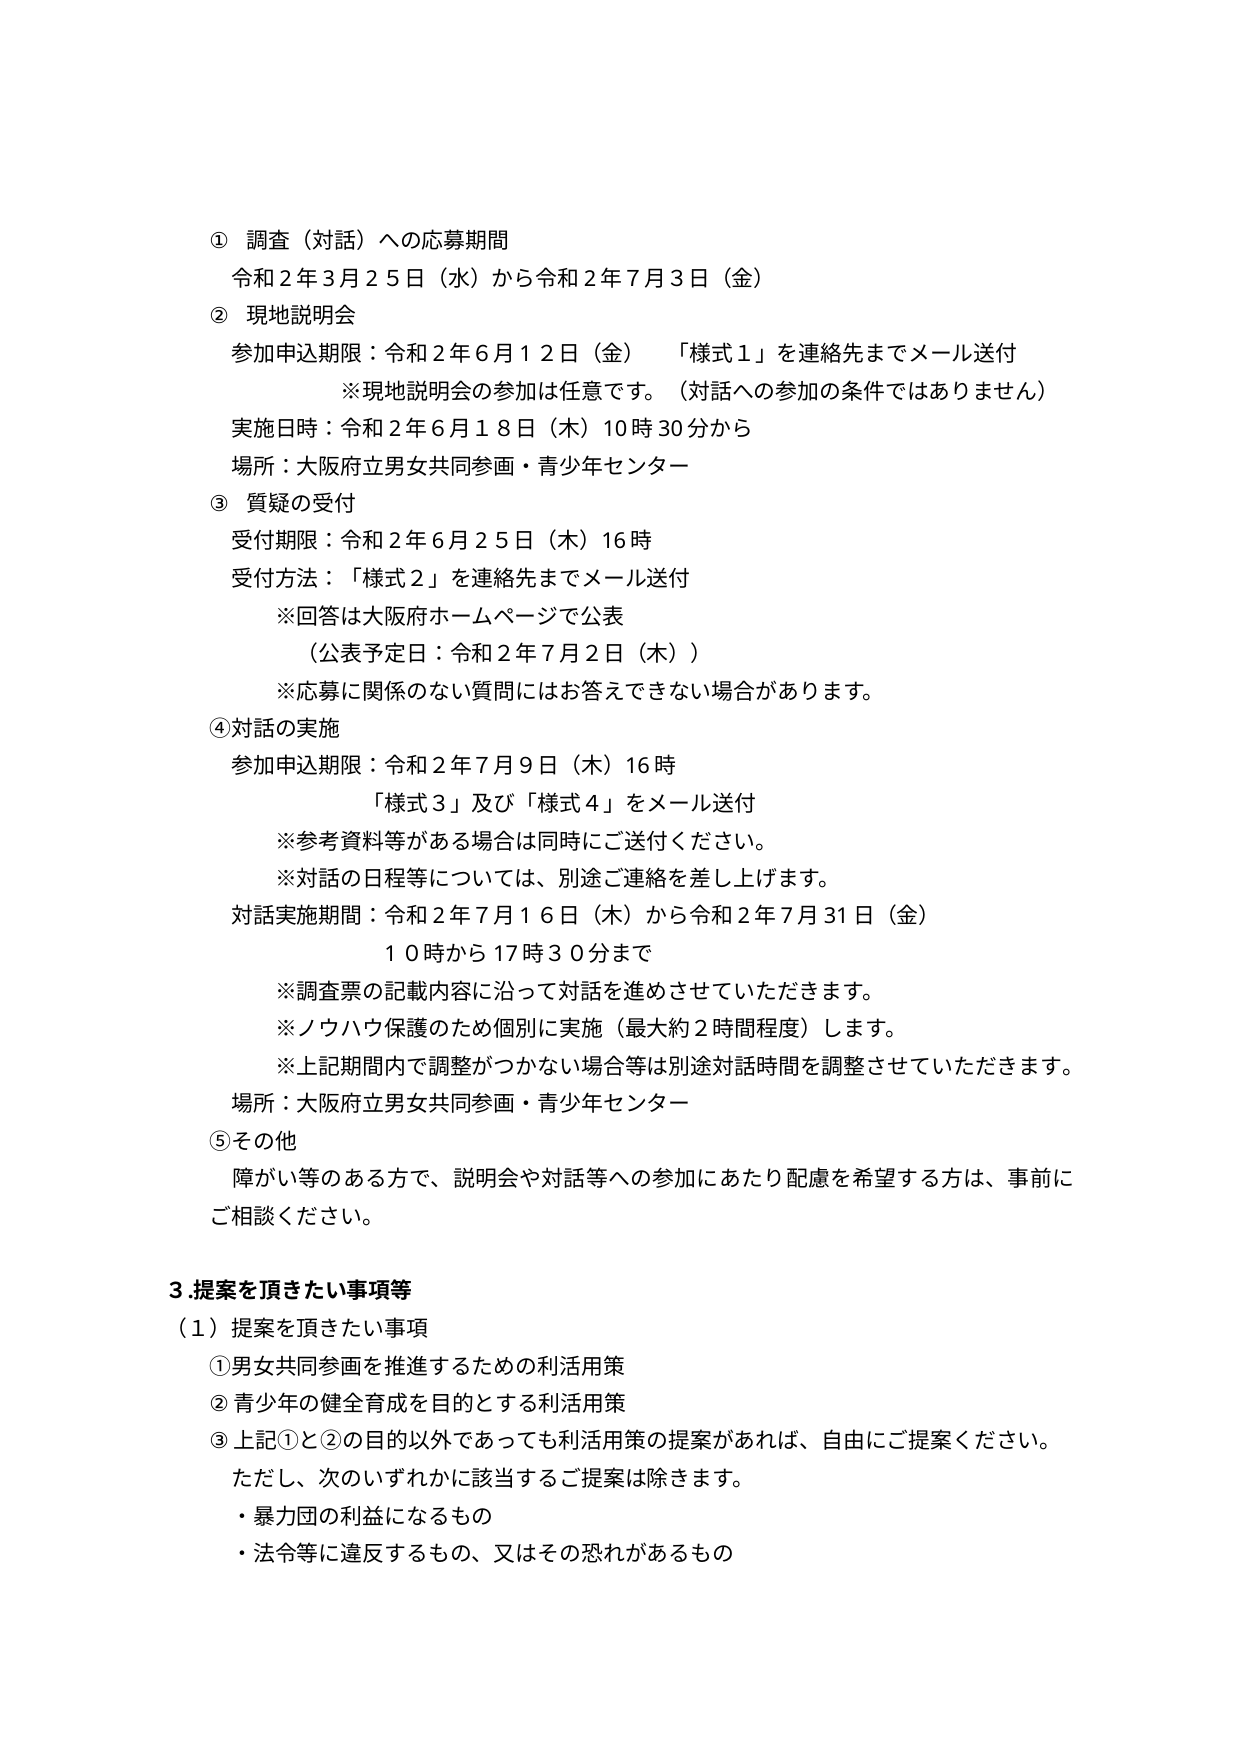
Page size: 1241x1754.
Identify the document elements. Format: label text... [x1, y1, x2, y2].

text 場所：大阪府立男女共同参画・青少年センター [165, 1083, 1075, 1121]
text ④対話の実施 [165, 708, 1075, 746]
text ③上記①と②の目的以外であっても利活用策の提案があれば、自由にご提案ください。 [165, 1421, 1075, 1458]
text 受付方法：「様式２」を連絡先までメール送付 [165, 558, 1075, 596]
text 対話実施期間：令和2年７月1６日（木）から令和2年7月31日（金） [231, 896, 1075, 933]
text 1０時から17時３０分まで [275, 933, 1075, 971]
text ※対話の日程等については、別途ご連絡を差し上げます。 [165, 858, 1075, 896]
text （公表予定日：令和２年７月２日（木）） [165, 633, 1075, 671]
text 参加申込期限：令和2年６月1２日（金） 「様式１」を連絡先までメール送付 [165, 333, 1075, 371]
text 障がい等のある方で、説明会や対話等への参加にあたり配慮を希望する方は、事前にご相談ください。 [165, 1158, 1075, 1233]
text 場所：大阪府立男女共同参画・青少年センター [165, 446, 1075, 483]
text 受付期限：令和2年6月2５日（木）16時 [165, 521, 1075, 558]
text 実施日時：令和2年６月１８日（木）10時30分から [165, 408, 1075, 446]
text ②青少年の健全育成を目的とする利活用策 [209, 1383, 1075, 1421]
list 調査（対話）への応募期間 [209, 221, 1075, 258]
text ・暴力団の利益になるもの [165, 1496, 1075, 1533]
text ※上記期間内で調整がつかない場合等は別途対話時間を調整させていただきます。 [165, 1046, 1075, 1083]
text 参加申込期限：令和２年７月９日（木）16時 [165, 746, 1075, 783]
text ただし、次のいずれかに該当するご提案は除きます。 [165, 1458, 1075, 1496]
text ３.提案を頂きたい事項等 [165, 1271, 1075, 1308]
text （１）提案を頂きたい事項 [165, 1308, 1075, 1346]
list 質疑の受付 [209, 483, 1075, 521]
text ※調査票の記載内容に沿って対話を進めさせていただきます。 [165, 971, 1075, 1008]
text ⑤その他 [165, 1121, 1075, 1158]
text ※現地説明会の参加は任意です。（対話への参加の条件ではありません） [165, 371, 1075, 408]
text ※参考資料等がある場合は同時にご送付ください。 [165, 821, 1075, 858]
text ①男女共同参画を推進するための利活用策 [165, 1346, 1075, 1383]
text ・法令等に違反するもの、又はその恐れがあるもの [165, 1533, 1075, 1571]
text ※回答は大阪府ホームページで公表 [165, 596, 1075, 633]
text 令和2年3月2５日（水）から令和2年７月３日（金） [165, 258, 1075, 296]
list 現地説明会 [209, 296, 1075, 333]
text 「様式３」及び「様式４」をメール送付 [165, 783, 1075, 821]
text ※ノウハウ保護のため個別に実施（最大約２時間程度）します。 [165, 1008, 1075, 1046]
text ※応募に関係のない質問にはお答えできない場合があります。 [165, 671, 1075, 708]
